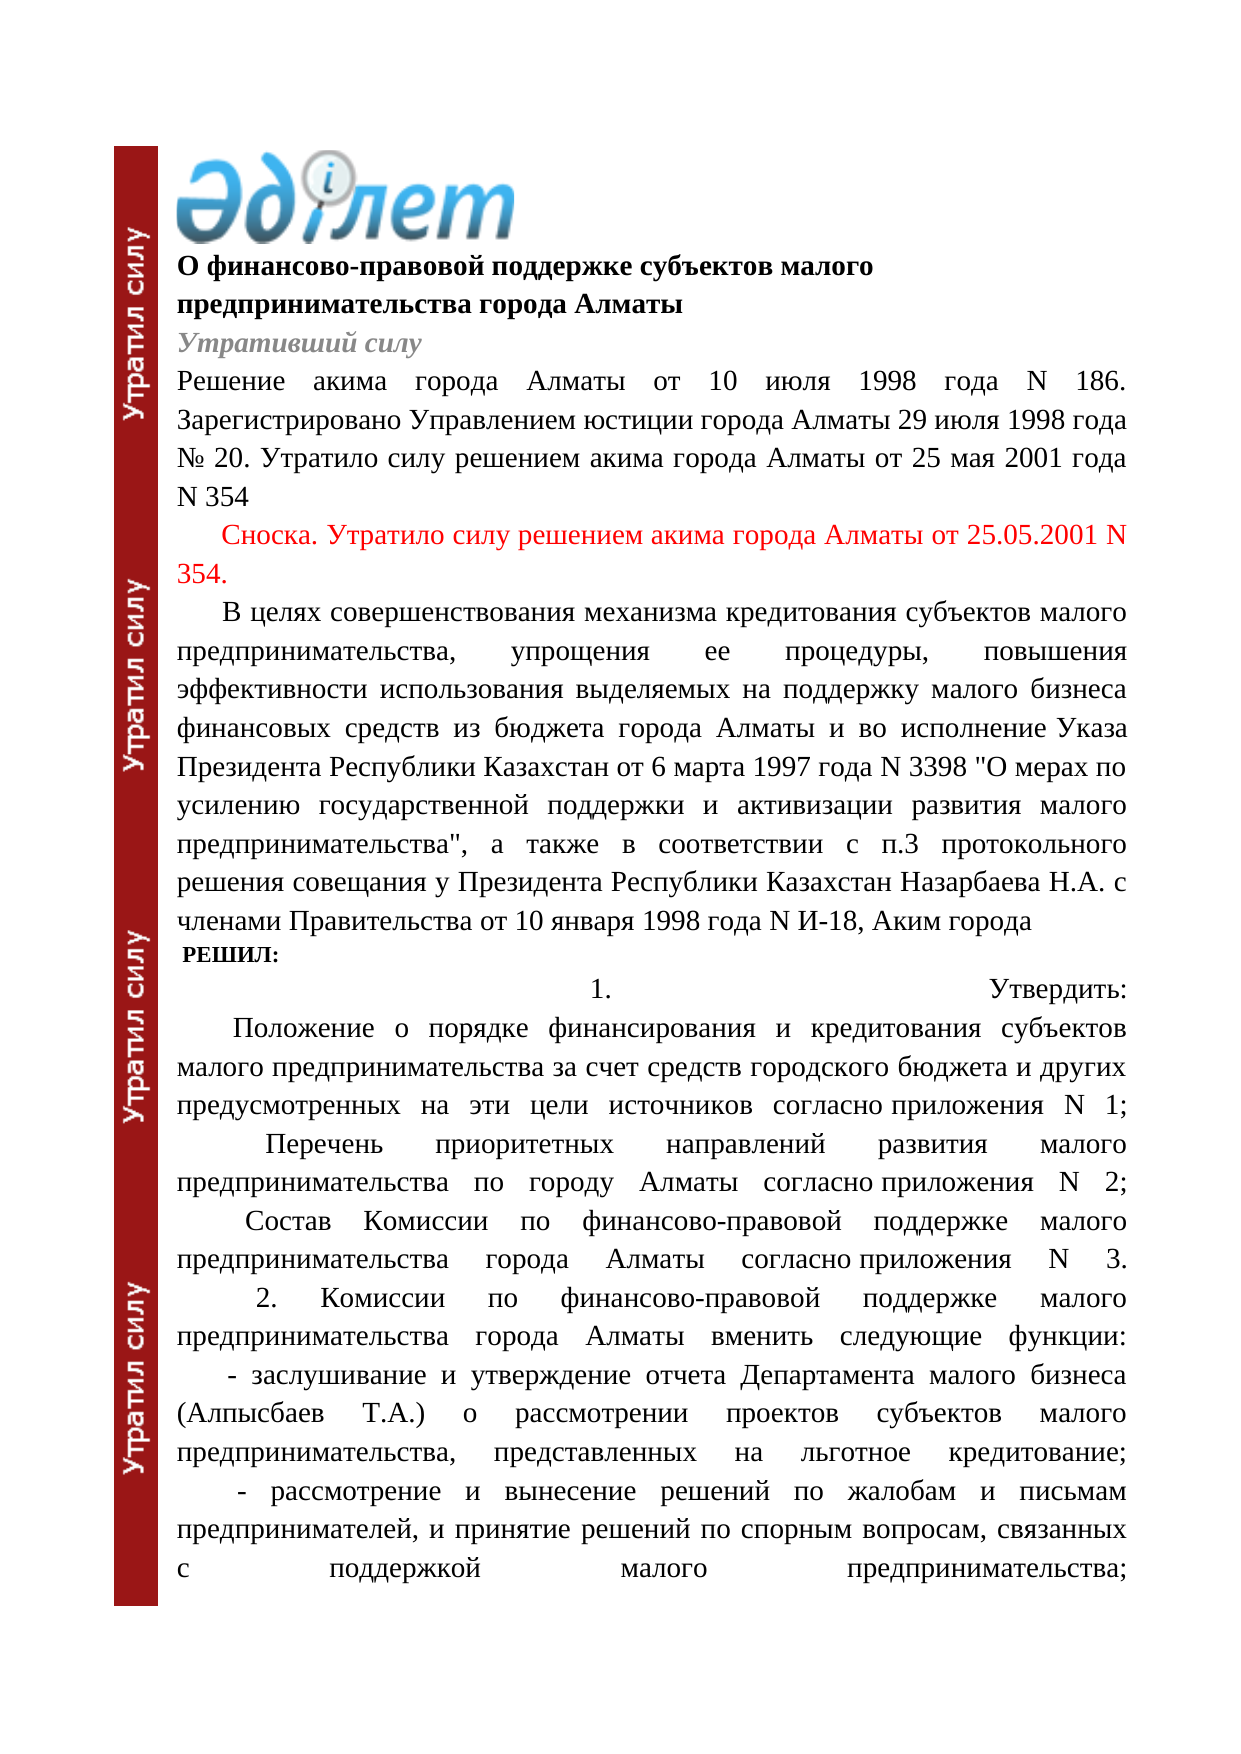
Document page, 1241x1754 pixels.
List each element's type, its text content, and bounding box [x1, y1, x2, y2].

picture [114, 589, 158, 594]
picture [114, 968, 158, 972]
text Утративший силу [112, 325, 1128, 358]
picture [114, 358, 158, 363]
picture [114, 936, 158, 941]
text О финанcово-правовой поддержке субъектов малого предпринимательства города Алматы [112, 248, 1128, 320]
picture [114, 512, 158, 517]
picture [176, 150, 515, 244]
text В целях совершенствования механизма кредитования субъектов мaлoгo предпринимательства, упрощения ее процедуры, повышения эффективности использования выделяемых на поддержку малого бизнеса финансовых средств из бюджета города Алматы и во исполнение Указа Президента Республики Казахстан от 6 марта 1997 года N 3398 "О мерах по усилению государственной поддержки и активизации развития малого предпринимательства", а также в соответствии с п.3 протокольного решения совещания у Президента Республики Казахстан Назарбаева Н.А. с членами Правительства от 10 января 1998 года N И-18, Аким города [112, 594, 1128, 936]
text РЕШИЛ: [112, 941, 1128, 968]
text Сноска. Утратило силу решением акима города Алматы от 25.05.2001 N 354. [112, 517, 1128, 589]
picture [114, 320, 158, 325]
text Решение акима города Алматы от 10 июля 1998 года N 186. Зарегистрировано Управлением юстиции города Алматы 29 июля 1998 года № 20. Утратило силу решением акима города Алматы от 25 мая 2001 года N 354 [112, 363, 1128, 512]
picture [114, 1583, 158, 1606]
picture [114, 146, 158, 248]
